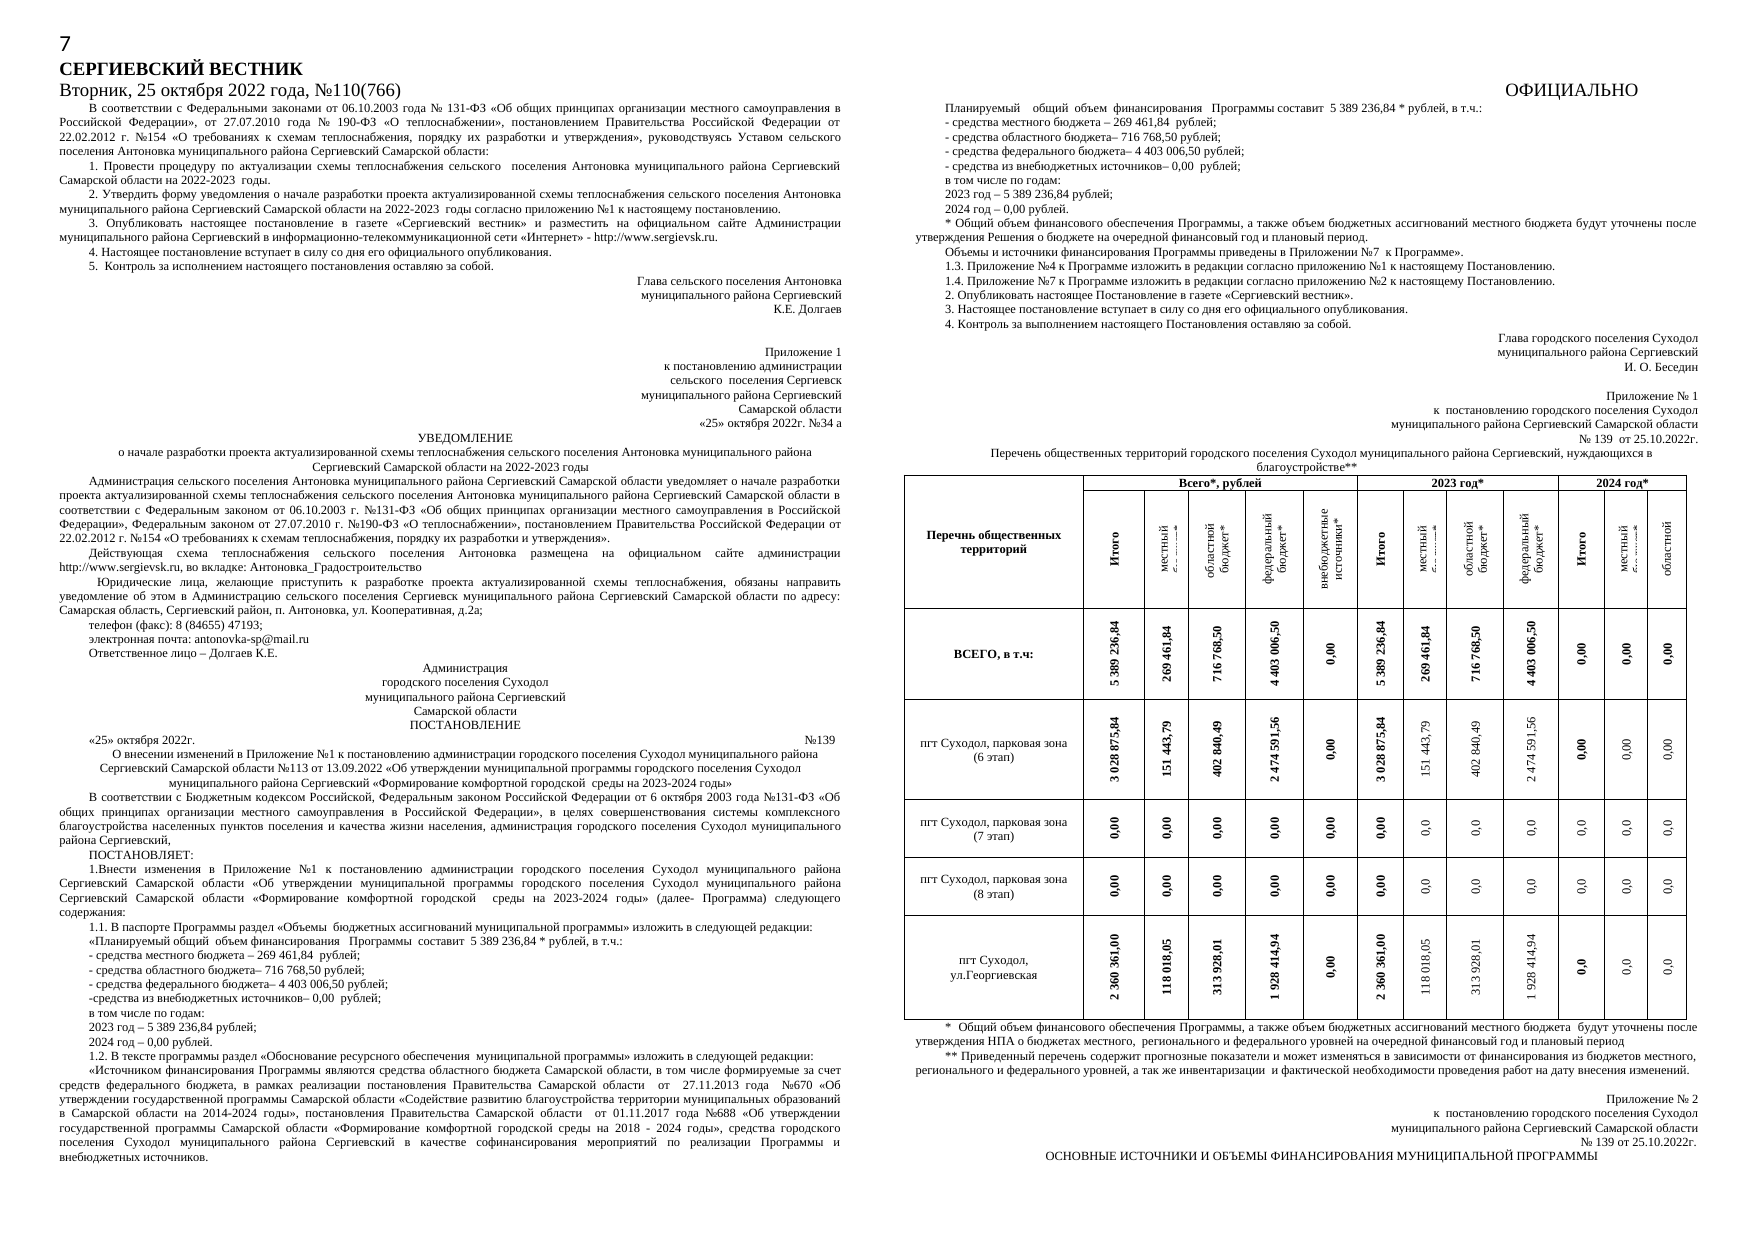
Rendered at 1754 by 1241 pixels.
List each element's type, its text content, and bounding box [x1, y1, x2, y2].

text к постановлению городского поселения Суходол [915, 1106, 1698, 1120]
text электронная почта: antonovka-sp@mail.ru [59, 632, 842, 646]
table_cell 0,0 [1447, 800, 1503, 857]
text В соответствии с Бюджетным кодексом Российской, Федеральным законом Российской Федерации от 6 октября 2003 года №131-ФЗ «Об общих принципах организации местного самоуправления в Российской Федерации», в целях совершенствования системы комплексного благоустройства населенных пунктов поселения и качества жизни населения, администрация городского поселения Суходол муниципального района Сергиевский, [59, 790, 842, 847]
table_cell 4 403 006,50 [1504, 609, 1558, 699]
table_cell 0,0 [1648, 800, 1686, 857]
text - средства федерального бюджета– 4 403 006,50 рублей; [915, 144, 1698, 158]
table_cell 118 018,05 [1404, 916, 1446, 1019]
table_cell 0,00 [1605, 700, 1647, 799]
table_cell местный бюджет* [1605, 491, 1647, 608]
table_cell 402 840,49 [1189, 700, 1245, 799]
table_cell 0,00 [1189, 800, 1245, 857]
table_cell 0,00 [1304, 916, 1357, 1019]
table_cell областной бюджет* [1447, 491, 1503, 608]
table_cell 0,00 [1648, 609, 1686, 699]
table_cell 151 443,79 [1404, 700, 1446, 799]
table_cell пгт Суходол, парковая зона (7 этап) [905, 800, 1083, 857]
text Действующая схема теплоснабжения сельского поселения Антоновка размещена на официальном сайте администрации http://www.sergievsk.ru, во вкладке: Антоновка_Градостроительство [59, 546, 842, 574]
text 2. Утвердить форму уведомления о начале разработки проекта актуализированной схемы теплоснабжения сельского поселения Антоновка муниципального района Сергиевский Самарской области на 2022-2023 годы согласно приложению №1 к настоящему постановлению. [59, 187, 842, 216]
text 4. Контроль за выполнением настоящего Постановления оставляю за собой. [915, 316, 1698, 331]
table_cell 313 928,01 [1189, 916, 1245, 1019]
text 3. Настоящее постановление вступает в силу со дня его официального опубликования. [915, 302, 1698, 316]
text - средства областного бюджета– 716 768,50 рублей; [59, 962, 842, 977]
table_cell 0,0 [1605, 800, 1647, 857]
table_cell внебюджетные источники* [1304, 491, 1357, 608]
table_cell 0,00 [1246, 800, 1303, 857]
text Глава сельского поселения Антоновка [59, 273, 842, 288]
text 1.4. Приложение №7 к Программе изложить в редакции согласно приложению №2 к настоящему Постановлению. [915, 273, 1698, 288]
text Самарской области [59, 704, 842, 718]
table_cell 0,0 [1559, 800, 1604, 857]
text ОСНОВНЫЕ ИСТОЧНИКИ И ОБЪЕМЫ ФИНАНСИРОВАНИЯ МУНИЦИПАЛЬНОЙ ПРОГРАММЫ [915, 1149, 1698, 1163]
table_cell ВСЕГО, в т.ч: [905, 609, 1083, 699]
text Ответственное лицо – Долгаев К.Е. [59, 646, 842, 661]
table_cell 0,00 [1605, 609, 1647, 699]
text № 139 от 25.10.2022г. [915, 431, 1698, 446]
table_header Перечнь общественных территорий [905, 476, 1083, 608]
text - средства местного бюджета – 269 461,84 рублей; [59, 948, 842, 962]
text Администрация [59, 661, 842, 675]
table_cell 716 768,50 [1189, 609, 1245, 699]
table_header 2024 год* [1559, 476, 1686, 490]
table_cell 1 928 414,94 [1504, 916, 1558, 1019]
text ПОСТАНОВЛЯЕТ: [59, 847, 842, 862]
table_cell 2 360 361,00 [1084, 916, 1144, 1019]
text к постановлению администрации [59, 359, 842, 373]
text К.Е. Долгаев [59, 302, 842, 316]
text 2. Опубликовать настоящее Постановление в газете «Сергиевский вестник». [915, 288, 1698, 302]
table_cell федеральный бюджет* [1504, 491, 1558, 608]
text Самарской области [59, 402, 842, 416]
text к постановлению городского поселения Суходол [915, 403, 1698, 417]
text 1.Внести изменения в Приложение №1 к постановлению администрации городского поселения Суходол муниципального района Сергиевский Самарской области «Об утверждении муниципальной программы городского поселения Суходол муниципального района Сергиевский Самарской области «Формирование комфортной городской среды на 2023-2024 годы» (далее- Программа) следующего содержания: [59, 862, 842, 919]
table_cell 0,00 [1246, 858, 1303, 915]
table_cell 0,0 [1404, 858, 1446, 915]
text -средства из внебюджетных источников– 0,00 рублей; [59, 991, 842, 1006]
text «Источником финансирования Программы являются средства областного бюджета Самарской области, в том числе формируемые за счет средств федерального бюджета, в рамках реализации постановления Правительства Самарской области от 27.11.2013 года №670 «Об утверждении государственной программы Самарской области «Содействие развитию благоустройства территории муниципальных образований в Самарской области на 2014-2024 годы», постановления Правительства Самарской области от 01.11.2017 года №688 «Об утверждении государственной программы Самарской области «Формирование комфортной городской среды на 2018 - 2024 годы», средства городского поселения Суходол муниципального района Сергиевский в качестве софинансирования мероприятий по реализации Программы и внебюджетных источников. [59, 1063, 842, 1164]
text * Общий объем финансового обеспечения Программы, а также объем бюджетных ассигнований местного бюджета будут уточнены после утверждения Решения о бюджете на очередной финансовый год и плановый период. [915, 216, 1698, 244]
table_cell 0,00 [1084, 858, 1144, 915]
text Приложение 1 [59, 344, 842, 359]
text 2024 год – 0,00 рублей. [915, 201, 1698, 216]
table_cell 0,00 [1648, 700, 1686, 799]
table_cell 0,0 [1605, 858, 1647, 915]
table_cell 1 928 414,94 [1246, 916, 1303, 1019]
table_cell 0,00 [1304, 700, 1357, 799]
table_cell 5 389 236,84 [1358, 609, 1403, 699]
table_cell 0,00 [1358, 800, 1403, 857]
table_cell 0,0 [1648, 916, 1686, 1019]
table_cell 0,00 [1304, 800, 1357, 857]
table_header Всего*, рублей [1084, 476, 1357, 490]
text 2023 год – 5 389 236,84 рублей; [59, 1020, 842, 1034]
text Объемы и источники финансирования Программы приведены в Приложении №7 к Программе». [915, 244, 1698, 259]
text 1.1. В паспорте Программы раздел «Объемы бюджетных ассигнований муниципальной программы» изложить в следующей редакции: [59, 919, 842, 934]
table_cell 3 028 875,84 [1358, 700, 1403, 799]
table_cell местный бюджет* [1145, 491, 1188, 608]
text * Общий объем финансового обеспечения Программы, а также объем бюджетных ассигнований местного бюджета будут уточнены после утверждения НПА о бюджетах местного, регионального и федерального уровней на очередной финансовый год и плановый период [915, 1020, 1698, 1048]
text муниципального района Сергиевский [59, 288, 842, 302]
text муниципального района Сергиевский Самарской области [915, 417, 1698, 431]
table_cell областной бюджет* [1648, 491, 1686, 608]
table_cell 0,0 [1605, 916, 1647, 1019]
table_cell областной бюджет* [1189, 491, 1245, 608]
table_cell 269 461,84 [1404, 609, 1446, 699]
text в том числе по годам: [915, 173, 1698, 187]
text Администрация сельского поселения Антоновка муниципального района Сергиевский Самарской области уведомляет о начале разработки проекта актуализированной схемы теплоснабжения сельского поселения Антоновка муниципального района Сергиевский Самарской области в соответствии с Федеральным законом от 06.10.2003 г. №131-ФЗ «Об общих принципах организации местного самоуправления в Российской Федерации», Федеральным законом от 27.07.2010 г. №190-ФЗ «О теплоснабжении», постановлением Правительства Российской Федерации от 22.02.2012 г. №154 «О требованиях к схемам теплоснабжения, порядку их разработки и утверждения». [59, 474, 842, 546]
table_cell Итого [1358, 491, 1403, 608]
table_cell 402 840,49 [1447, 700, 1503, 799]
text 4. Настоящее постановление вступает в силу со дня его официального опубликования. [59, 244, 842, 259]
text муниципального района Сергиевский [59, 387, 842, 402]
text В соответствии с Федеральными законами от 06.10.2003 года № 131-ФЗ «Об общих принципах организации местного самоуправления в Российской Федерации», от 27.07.2010 года № 190-ФЗ «О теплоснабжении», постановлением Правительства Российской Федерации от 22.02.2012 г. №154 «О требованиях к схемам теплоснабжения, порядку их разработки и утверждения», руководствуясь Уставом сельского поселения Антоновка муниципального района Сергиевский Самарской области: [59, 101, 842, 158]
table_cell 0,0 [1559, 916, 1604, 1019]
text муниципального района Сергиевский Самарской области [915, 1120, 1698, 1135]
table_cell 0,00 [1559, 609, 1604, 699]
table_cell 0,00 [1358, 858, 1403, 915]
text Планируемый общий объем финансирования Программы составит 5 389 236,84 * рублей, в т.ч.: [915, 101, 1698, 115]
table_cell 313 928,01 [1447, 916, 1503, 1019]
text Приложение № 2 [915, 1092, 1698, 1106]
text «25» октября 2022г. №34 а [59, 416, 842, 431]
text Глава городского поселения Суходол [915, 331, 1698, 345]
table_cell 0,00 [1559, 700, 1604, 799]
table_cell 151 443,79 [1145, 700, 1188, 799]
text «25» октября 2022г. №139 [59, 732, 842, 747]
table_cell 5 389 236,84 [1084, 609, 1144, 699]
table_cell 2 474 591,56 [1246, 700, 1303, 799]
table_cell 0,00 [1084, 800, 1144, 857]
text 1.2. В тексте программы раздел «Обоснование ресурсного обеспечения муниципальной программы» изложить в следующей редакции: [59, 1049, 842, 1063]
text ** Приведенный перечень содержит прогнозные показатели и может изменяться в зависимости от финансирования из бюджетов местного, регионального и федерального уровней, а так же инвентаризации и фактической необходимости проведения работ на дату внесения изменений. [915, 1048, 1698, 1077]
table_cell федеральный бюджет* [1246, 491, 1303, 608]
table_cell 0,0 [1404, 800, 1446, 857]
text 1. Провести процедуру по актуализации схемы теплоснабжения сельского поселения Антоновка муниципального района Сергиевский Самарской области на 2022-2023 годы. [59, 158, 842, 187]
text И. О. Беседин [915, 359, 1698, 374]
table_cell 0,00 [1145, 858, 1188, 915]
table_cell 716 768,50 [1447, 609, 1503, 699]
text О внесении изменений в Приложение №1 к постановлению администрации городского поселения Суходол муниципального района Сергиевский Самарской области №113 от 13.09.2022 «Об утверждении муниципальной программы городского поселения Суходол муниципального района Сергиевский «Формирование комфортной городской среды на 2023-2024 годы» [59, 747, 842, 790]
text сельского поселения Сергиевск [59, 373, 842, 387]
table_cell Итого [1084, 491, 1144, 608]
table_cell 269 461,84 [1145, 609, 1188, 699]
table_cell 0,0 [1504, 858, 1558, 915]
text о начале разработки проекта актуализированной схемы теплоснабжения сельского поселения Антоновка муниципального района Сергиевский Самарской области на 2022-2023 годы [59, 445, 842, 474]
text 2023 год – 5 389 236,84 рублей; [915, 187, 1698, 201]
table_cell 0,00 [1189, 858, 1245, 915]
text в том числе по годам: [59, 1006, 842, 1020]
text Юридические лица, желающие приступить к разработке проекта актуализированной схемы теплоснабжения, обязаны направить уведомление об этом в Администрацию сельского поселения Сергиевск муниципального района Сергиевский Самарской области по адресу: Самарская область, Сергиевский район, п. Антоновка, ул. Кооперативная, д.2а; [59, 574, 842, 617]
text - средства из внебюджетных источников– 0,00 рублей; [915, 158, 1698, 173]
text - средства местного бюджета – 269 461,84 рублей; [915, 115, 1698, 129]
table_cell 2 360 361,00 [1358, 916, 1403, 1019]
table_cell 0,00 [1304, 858, 1357, 915]
text 3. Опубликовать настоящее постановление в газете «Сергиевский вестник» и разместить на официальном сайте Администрации муниципального района Сергиевский в информационно-телекоммуникационной сети «Интернет» - http://www.sergievsk.ru. [59, 216, 842, 244]
text телефон (факс): 8 (84655) 47193; [59, 617, 842, 632]
table_cell 0,0 [1648, 858, 1686, 915]
table_cell местный бюджет* [1404, 491, 1446, 608]
text «Планируемый общий объем финансирования Программы составит 5 389 236,84 * рублей, в т.ч.: [59, 934, 842, 948]
table_cell 2 474 591,56 [1504, 700, 1558, 799]
text - средства федерального бюджета– 4 403 006,50 рублей; [59, 977, 842, 991]
text Перечень общественных территорий городского поселения Суходол муниципального района Сергиевский, нуждающихся в благоустройстве** [915, 446, 1698, 474]
text муниципального района Сергиевский [59, 689, 842, 704]
text 2024 год – 0,00 рублей. [59, 1034, 842, 1049]
table_cell пгт Суходол, парковая зона (8 этап) [905, 858, 1083, 915]
table_cell 0,0 [1504, 800, 1558, 857]
text 5. Контроль за исполнением настоящего постановления оставляю за собой. [59, 259, 842, 273]
table_cell 118 018,05 [1145, 916, 1188, 1019]
text УВЕДОМЛЕНИЕ [59, 431, 842, 445]
table_cell пгт Суходол, парковая зона (6 этап) [905, 700, 1083, 799]
table_cell Итого [1559, 491, 1604, 608]
table_cell 0,00 [1145, 800, 1188, 857]
table_header 2023 год* [1358, 476, 1558, 490]
text ПОСТАНОВЛЕНИЕ [59, 718, 842, 732]
text Приложение № 1 [915, 388, 1698, 403]
table_cell 0,0 [1447, 858, 1503, 915]
text муниципального района Сергиевский [915, 345, 1698, 359]
table_cell 0,00 [1304, 609, 1357, 699]
table_cell пгт Суходол, ул.Георгиевская [905, 916, 1083, 1019]
text городского поселения Суходол [59, 675, 842, 689]
text № 139 от 25.10.2022г. [915, 1135, 1698, 1149]
table_cell 0,0 [1559, 858, 1604, 915]
text - средства областного бюджета– 716 768,50 рублей; [915, 129, 1698, 144]
table_cell 4 403 006,50 [1246, 609, 1303, 699]
text 1.3. Приложение №4 к Программе изложить в редакции согласно приложению №1 к настоящему Постановлению. [915, 259, 1698, 273]
table_cell 3 028 875,84 [1084, 700, 1144, 799]
